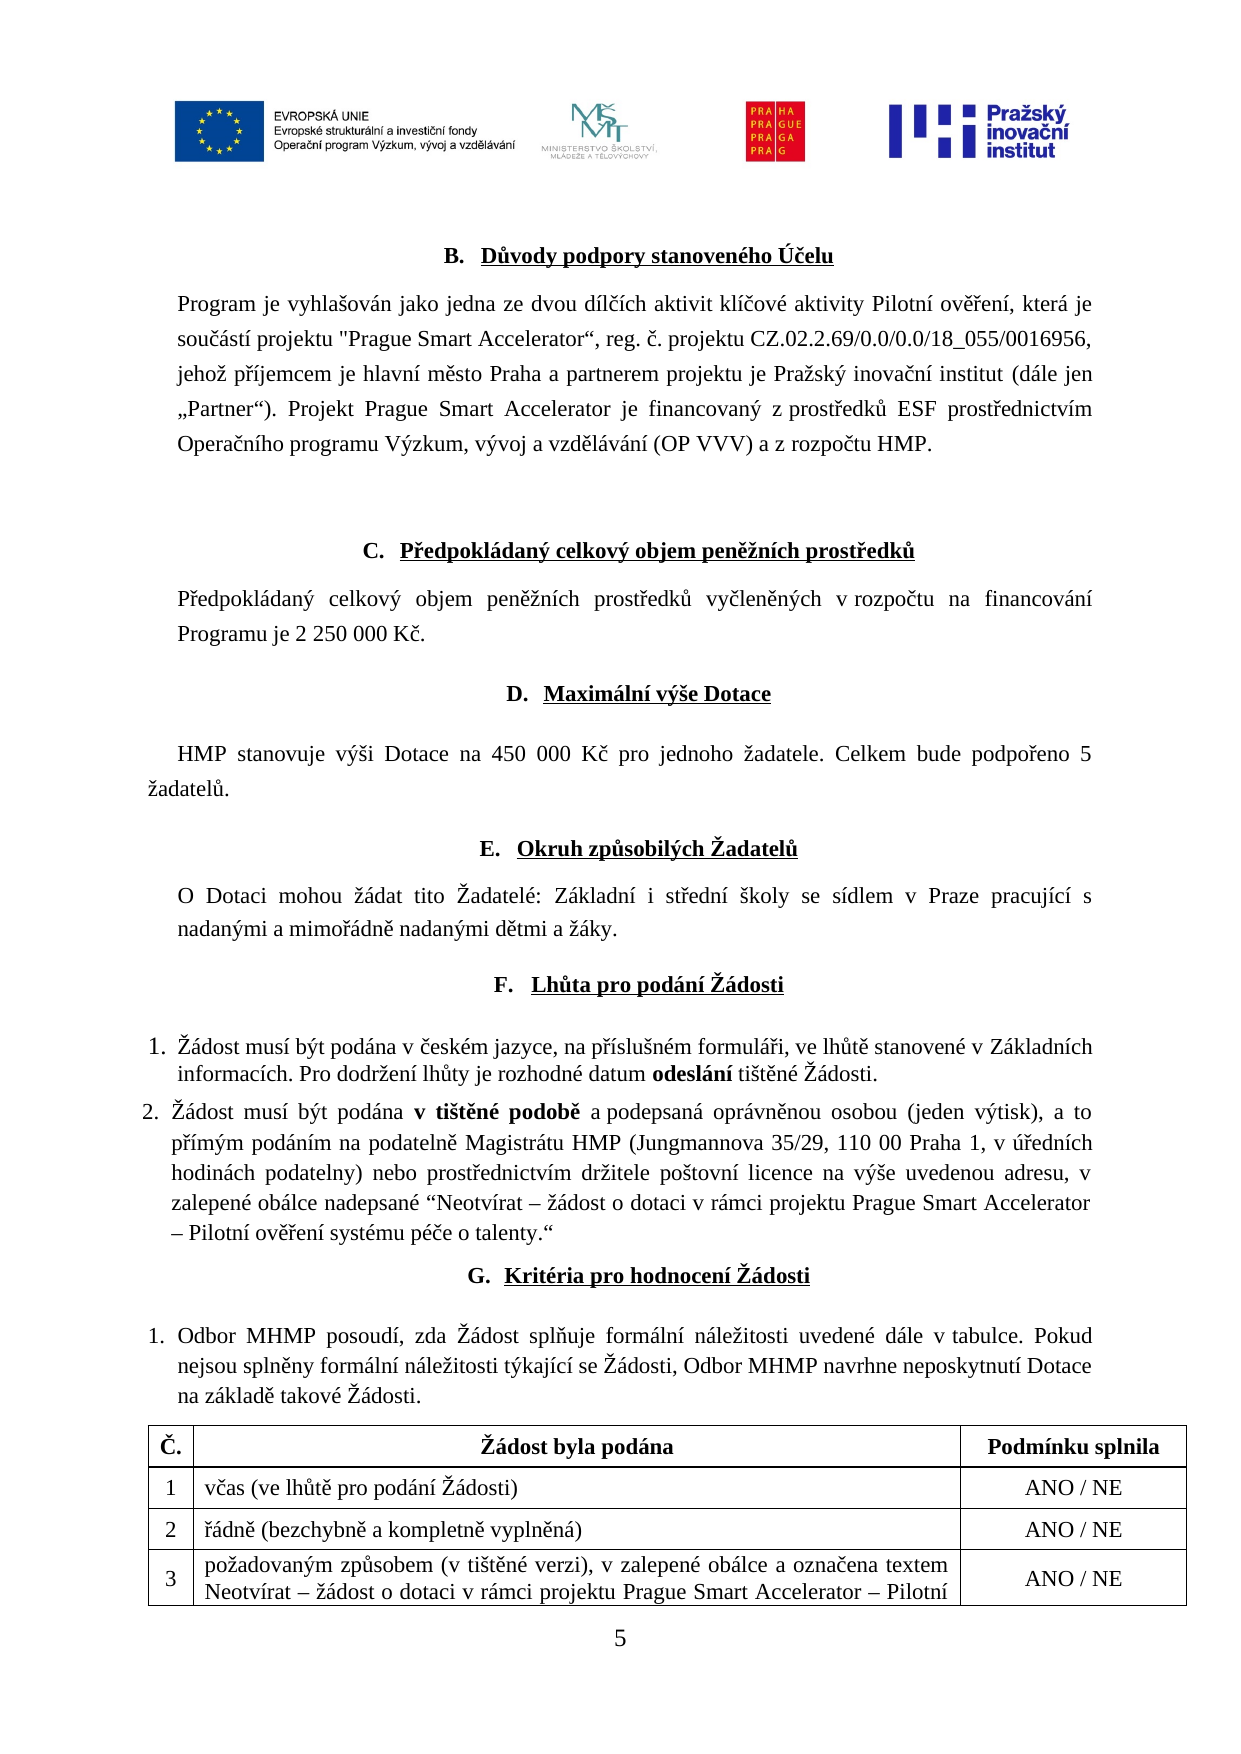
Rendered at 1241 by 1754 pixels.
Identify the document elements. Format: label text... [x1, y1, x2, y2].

text O Dotaci mohou žádat tito Žadatelé: Základní i střední školy se sídlem v Praze pracující s nadanými a mimořádně nadanými dětmi a žáky. [177, 882, 1093, 942]
table_header Žádost byla podána [194, 1426, 960, 1466]
table_cell včas (ve lhůtě pro podání Žádosti) [194, 1468, 960, 1508]
list Kritéria pro hodnocení Žádosti [185, 1262, 1093, 1288]
table_cell ANO / NE [961, 1468, 1186, 1508]
table_cell řádně (bezchybně a kompletně vyplněná) [194, 1509, 960, 1549]
table_cell ANO / NE [961, 1509, 1186, 1549]
table_cell 2 [149, 1509, 193, 1549]
table_cell 3 [149, 1550, 193, 1605]
list Maximální výše Dotace [185, 680, 1093, 706]
text Předpokládaný celkový objem peněžních prostředků vyčleněných v rozpočtu na financování Programu je 2 250 000 Kč. [177, 585, 1093, 646]
table_cell 1 [149, 1468, 193, 1508]
text Program je vyhlašován jako jedna ze dvou dílčích aktivit klíčové aktivity Pilotní ověření, která je součástí projektu "Prague Smart Accelerator“, reg. č. projektu CZ.02.2.69/0.0/0.0/18_055/0016956, jehož příjemcem je hlavní město Praha a partnerem projektu je Pražský inovační institut (dále jen „Partner“). Projekt Prague Smart Accelerator je financovaný z prostředků ESF prostřednictvím Operačního programu Výzkum, vývoj a vzdělávání (OP VVV) a z rozpočtu HMP. [177, 290, 1093, 456]
text HMP stanovuje výši Dotace na 450 000 Kč pro jednoho žadatele. Celkem bude podpořeno 5 žadatelů. [148, 740, 1093, 801]
list Okruh způsobilých Žadatelů [185, 835, 1093, 861]
picture [147, 73, 1093, 191]
list Odbor MHMP posoudí, zda Žádost splňuje formální náležitosti uvedené dále v tabulce. Pokud nejsou splněny formální náležitosti týkající se Žádosti, Odbor MHMP navrhne neposkytnutí Dotace na základě takové Žádosti. [148, 1322, 1093, 1409]
list Žádost musí být podána v tištěné podobě a podepsaná oprávněnou osobou (jeden výtisk), a to přímým podáním na podatelně Magistrátu HMP (Jungmannova 35/29, 110 00 Praha 1, v úředních hodinách podatelny) nebo prostřednictvím držitele poštovní licence na výše uvedenou adresu, v zalepené obálce nadepsané “Neotvírat – žádost o dotaci v rámci projektu Prague Smart Accelerator – Pilotní ověření systému péče o talenty.“ [142, 1098, 1093, 1246]
table_header Č. [149, 1426, 193, 1466]
list Důvody podpory stanoveného Účelu [185, 242, 1093, 268]
table_cell ANO / NE [961, 1550, 1186, 1605]
list Žádost musí být podána v českém jazyce, na příslušném formuláři, ve lhůtě stanovené v Základních informacích. Pro dodržení lhůty je rozhodné datum odeslání tištěné Žádosti. [148, 1031, 1093, 1086]
list Lhůta pro podání Žádosti [185, 971, 1093, 997]
table_header Podmínku splnila [961, 1426, 1186, 1466]
list Předpokládaný celkový objem peněžních prostředků [185, 537, 1093, 563]
